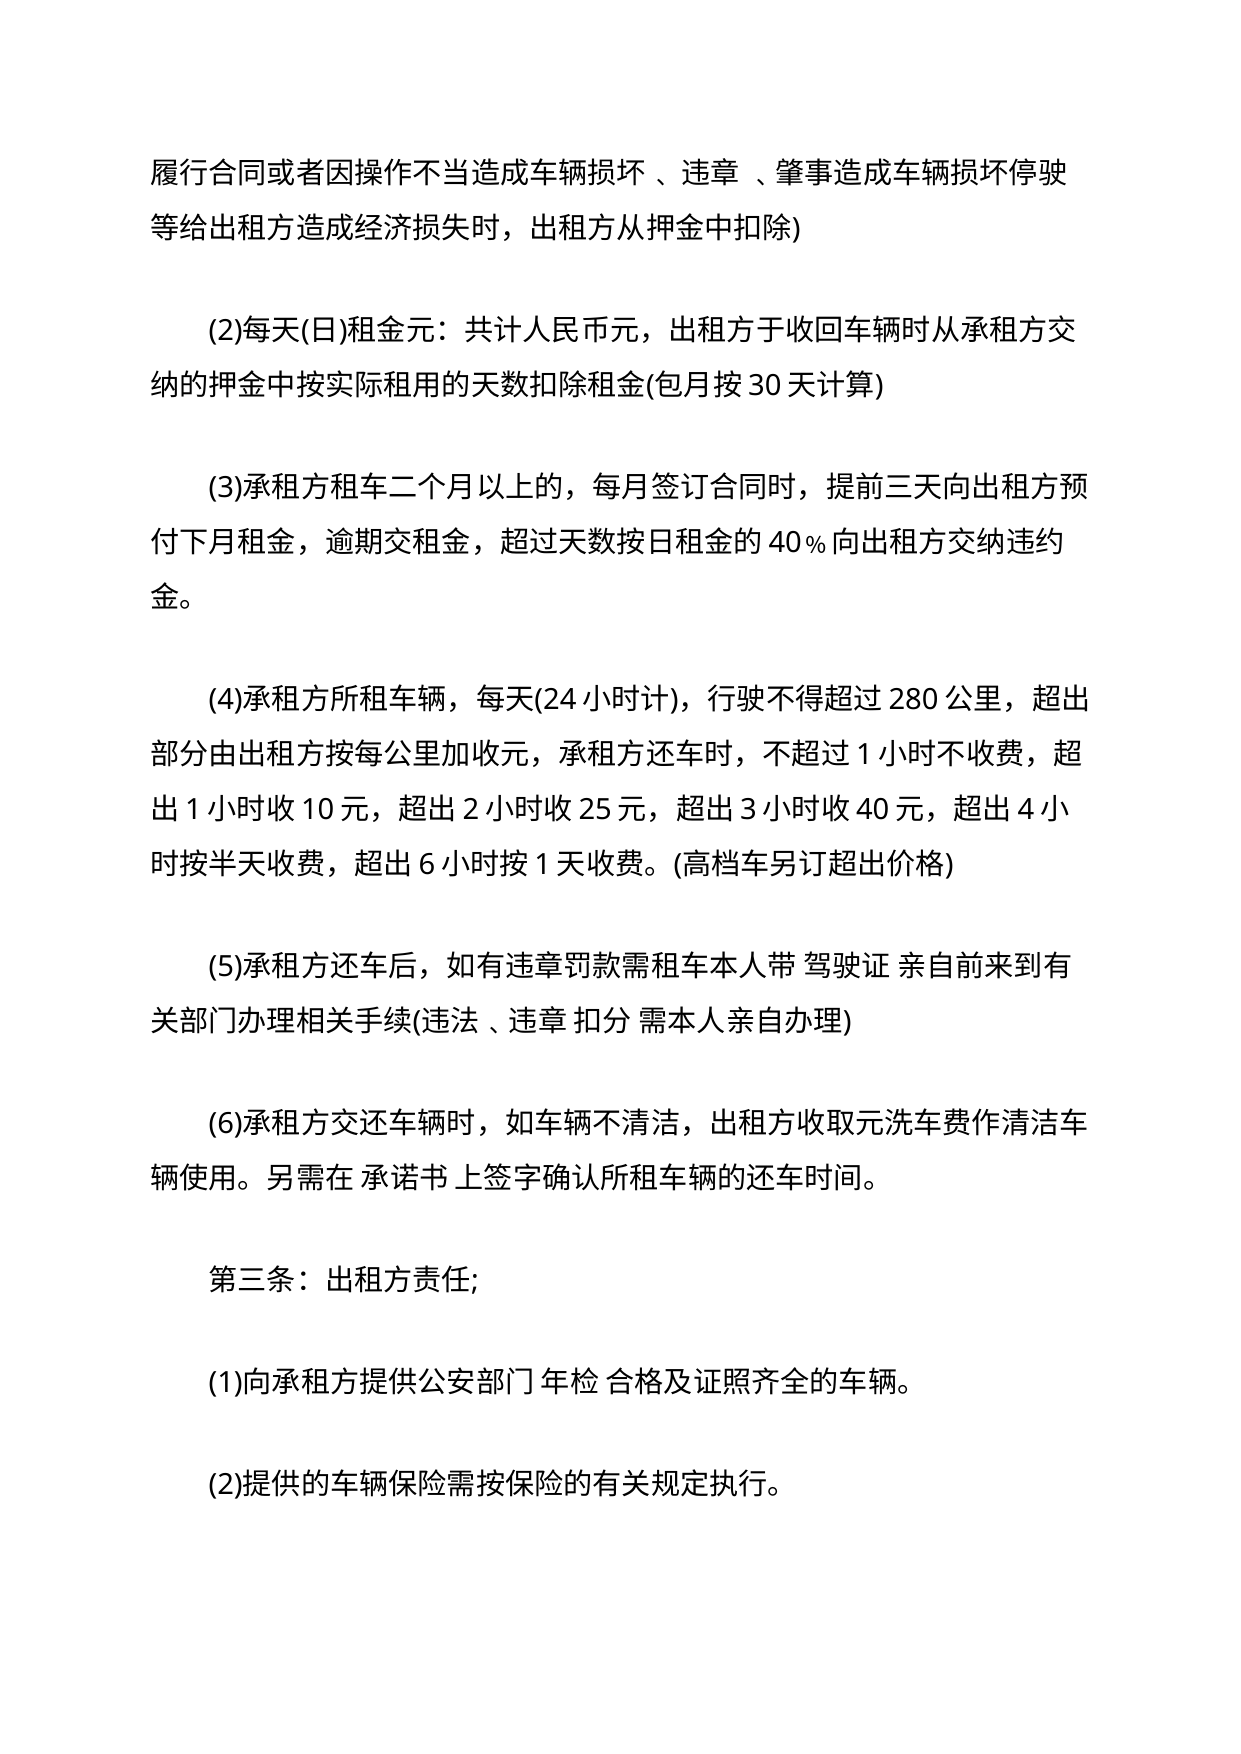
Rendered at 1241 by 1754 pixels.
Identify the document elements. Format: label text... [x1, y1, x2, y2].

text (2)每天(日)租金元：共计人民币元，出租方于收回车辆时从承租方交纳的押金中按实际租用的天数扣除租金(包月按30天计算) [150, 307, 1090, 404]
text (1)向承租方提供公安部门 年检 合格及证照齐全的车辆。 [150, 1358, 1090, 1401]
text (4)承租方所租车辆，每天(24小时计)，行驶不得超过280公里，超出部分由出租方按每公里加收元，承租方还车时，不超过1小时不收费，超出1小时收10元，超出2小时收25元，超出3小时收40元，超出4小时按半天收费，超出6小时按1天收费。(高档车另订超出价格) [150, 676, 1090, 883]
text (3)承租方租车二个月以上的，每月签订合同时，提前三天向出租方预付下月租金，逾期交租金，超过天数按日租金的40﹪向出租方交纳违约金。 [150, 464, 1090, 616]
text (6)承租方交还车辆时，如车辆不清洁，出租方收取元洗车费作清洁车辆使用。另需在 承诺书 上签字确认所租车辆的还车时间。 [150, 1099, 1090, 1197]
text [150, 150, 1090, 247]
text (5)承租方还车后，如有违章罚款需租车本人带 驾驶证 亲自前来到有关部门办理相关手续(违法﹑违章 扣分 需本人亲自办理) [150, 943, 1090, 1040]
text (2)提供的车辆保险需按保险的有关规定执行。 [150, 1460, 1090, 1503]
text 第三条：出租方责任; [150, 1256, 1090, 1299]
